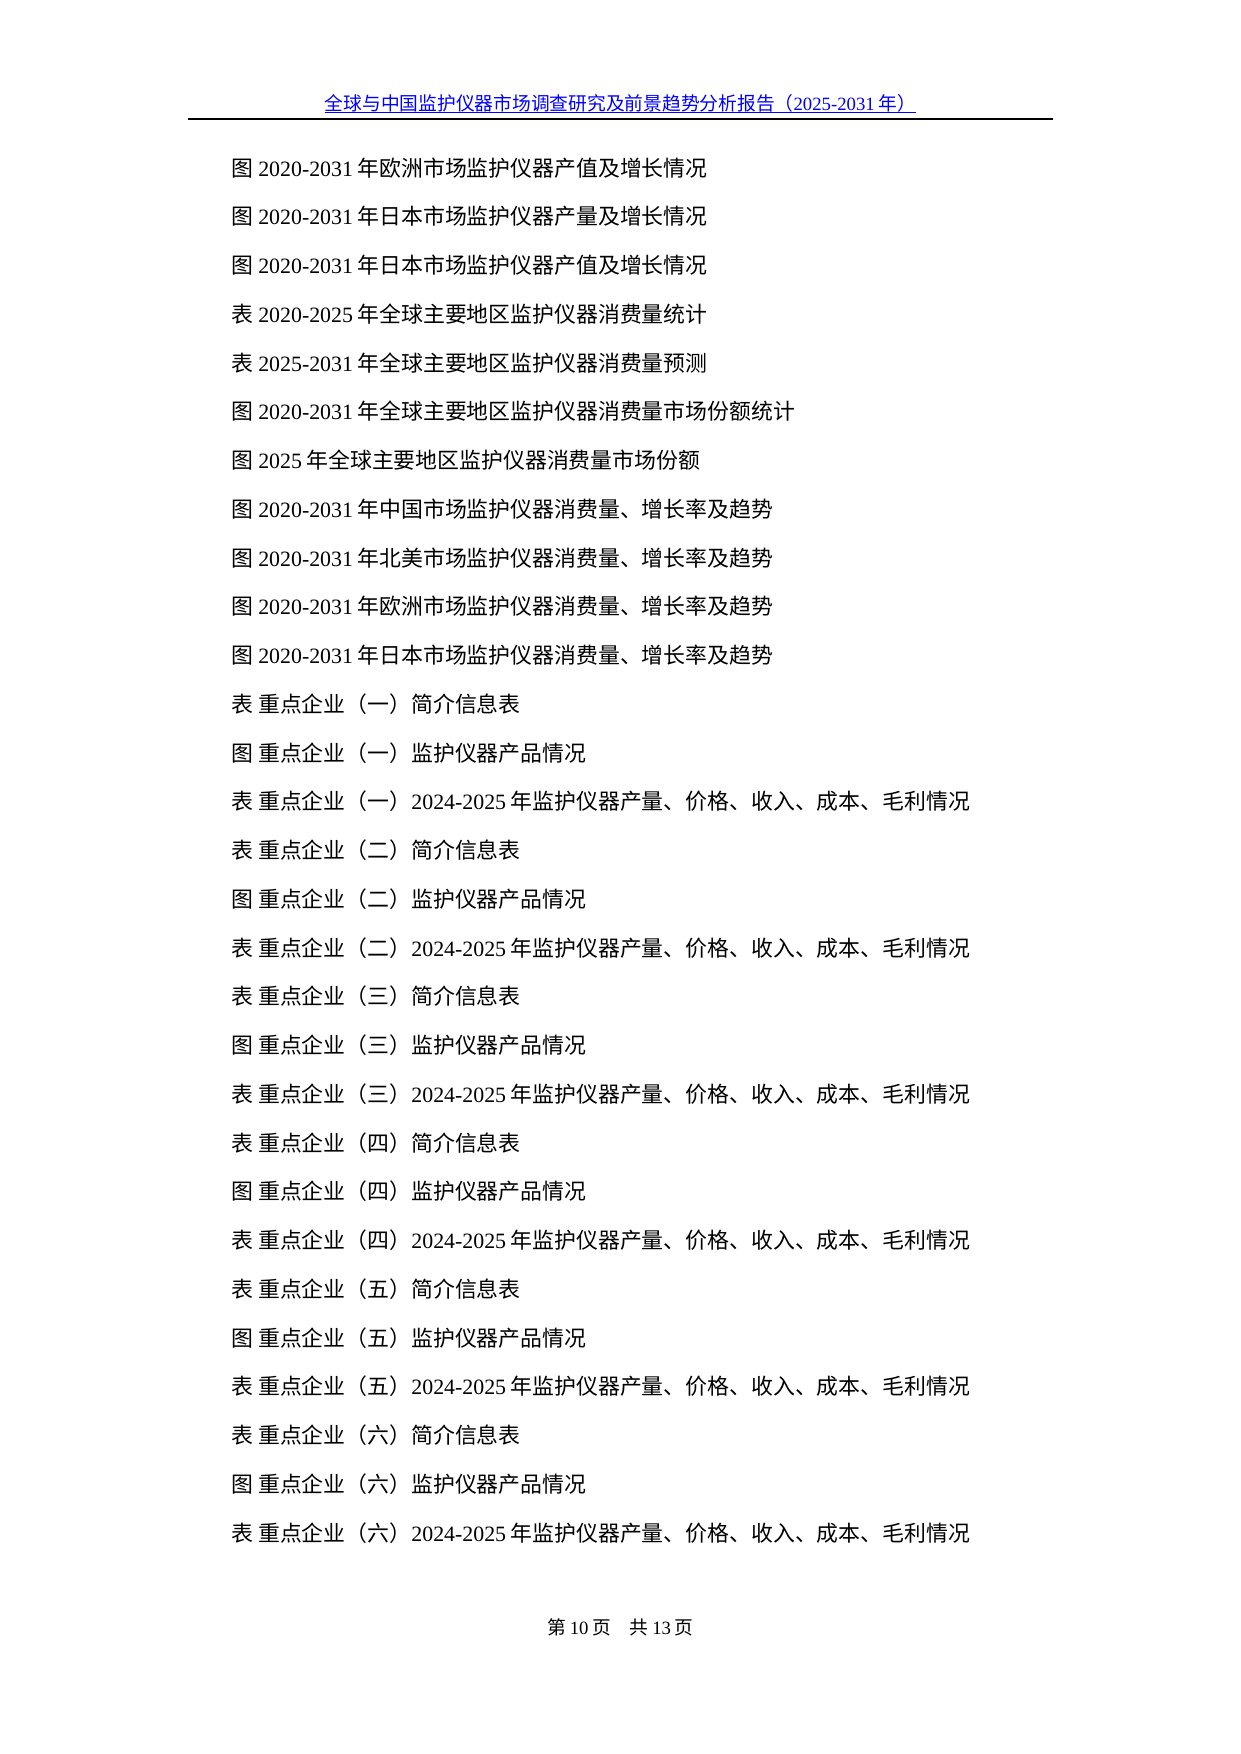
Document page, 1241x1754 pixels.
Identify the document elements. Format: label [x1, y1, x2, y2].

text [187, 150, 1053, 1548]
